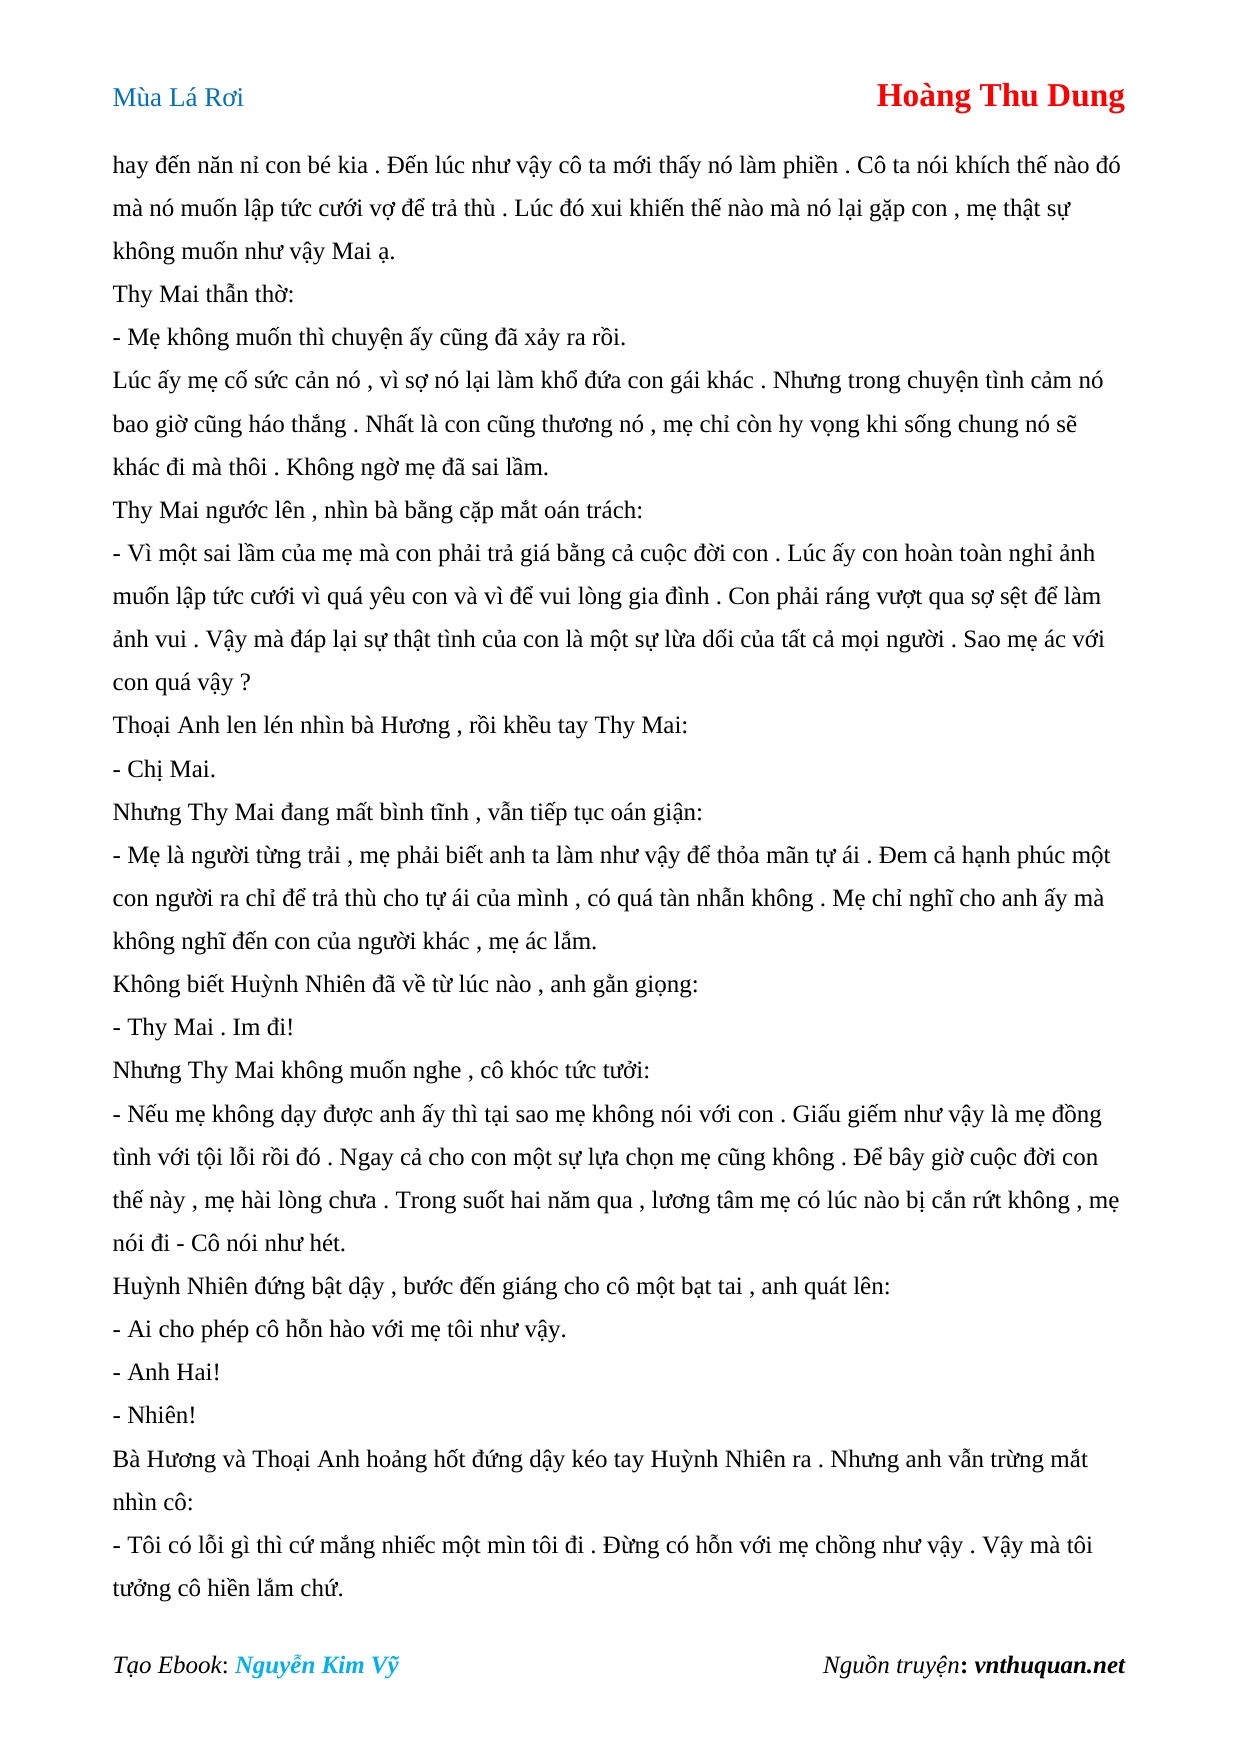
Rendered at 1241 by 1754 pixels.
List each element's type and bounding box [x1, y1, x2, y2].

text [112, 150, 1128, 1602]
